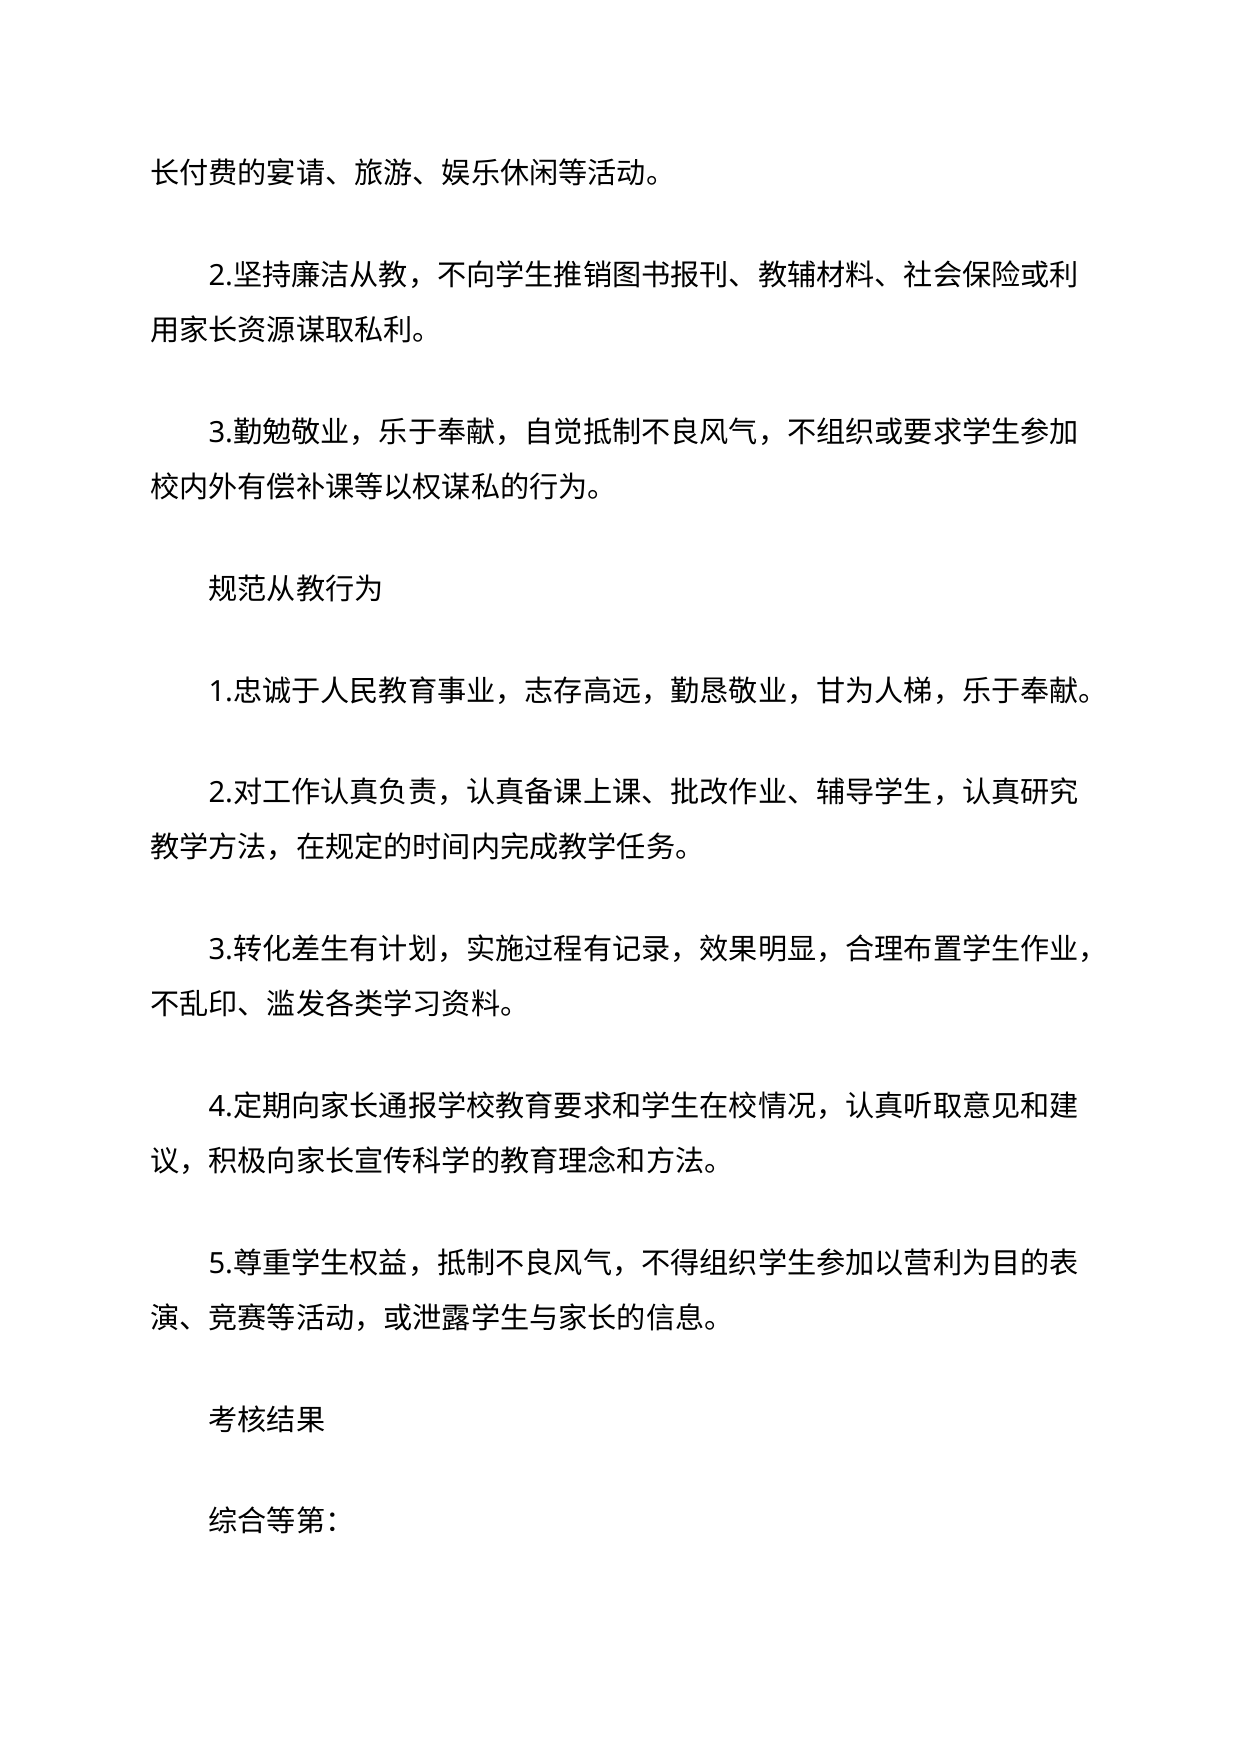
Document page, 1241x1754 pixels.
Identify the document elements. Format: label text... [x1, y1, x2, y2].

text 3.勤勉敬业，乐于奉献，自觉抵制不良风气，不组织或要求学生参加校内外有偿补课等以权谋私的行为。 [150, 408, 1090, 506]
text 1.忠诚于人民教育事业，志存高远，勤恳敬业，甘为人梯，乐于奉献。 [150, 667, 1090, 709]
text 4.定期向家长通报学校教育要求和学生在校情况，认真听取意见和建议，积极向家长宣传科学的教育理念和方法。 [150, 1083, 1090, 1180]
text 规范从教行为 [150, 565, 1090, 608]
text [150, 150, 1090, 192]
text 综合等第： [150, 1498, 1090, 1540]
text 2.坚持廉洁从教，不向学生推销图书报刊、教辅材料、社会保险或利用家长资源谋取私利。 [150, 252, 1090, 349]
text 考核结果 [150, 1396, 1090, 1438]
text 2.对工作认真负责，认真备课上课、批改作业、辅导学生，认真研究教学方法，在规定的时间内完成教学任务。 [150, 769, 1090, 866]
text 5.尊重学生权益，抵制不良风气，不得组织学生参加以营利为目的表演、竞赛等活动，或泄露学生与家长的信息。 [150, 1239, 1090, 1337]
text 3.转化差生有计划，实施过程有记录，效果明显，合理布置学生作业，不乱印、滥发各类学习资料。 [150, 926, 1090, 1023]
